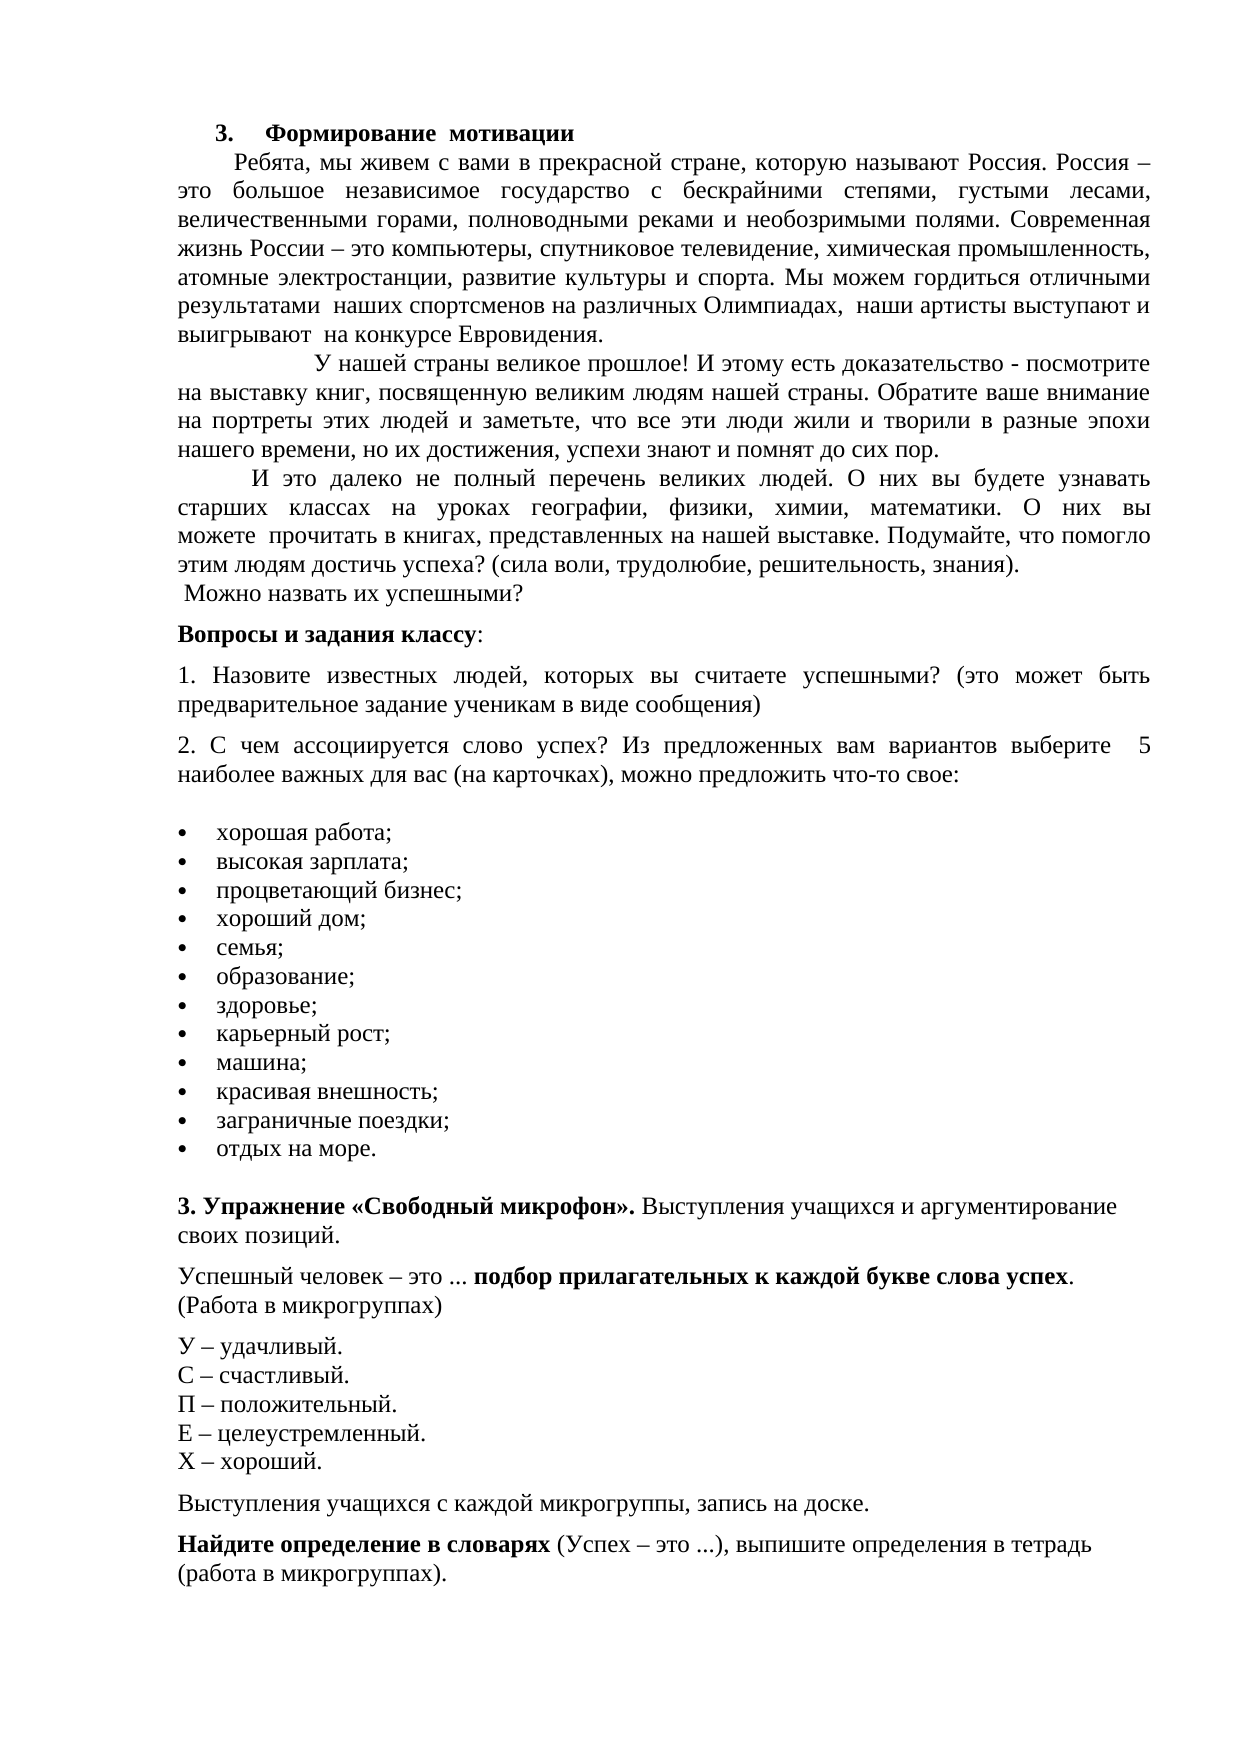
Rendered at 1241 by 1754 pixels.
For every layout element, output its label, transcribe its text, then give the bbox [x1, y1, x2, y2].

text Найдите определение в словарях (Успех – это ...), выпишите определения в тетрадь (работа в микрогруппах). [177, 1529, 1152, 1586]
list карьерный рост; [179, 1018, 1152, 1047]
text Ребята, мы живем с вами в прекрасной стране, которую называют Россия. Россия – это большое независимое государство с бескрайними степями, густыми лесами, величественными горами, полноводными реками и необозримыми полями. Современная жизнь России – это компьютеры, спутниковое телевидение, химическая промышленность, атомные электростанции, развитие культуры и спорта. Мы можем гордиться отличными результатами наших спортсменов на различных Олимпиадах, наши артисты выступают и выигрывают на конкурсе Евровидения. [177, 147, 1152, 348]
list здоровье; [179, 990, 1152, 1018]
text И это далеко не полный перечень великих людей. О них вы будете узнавать старших классах на уроках географии, физики, химии, математики. О них вы можете прочитать в книгах, представленных на нашей выставке. Подумайте, что помогло этим людям достичь успеха? (сила воли, трудолюбие, решительность, знания). [177, 463, 1152, 578]
text Вопросы и задания классу: [177, 619, 1152, 648]
list хороший дом; [179, 903, 1152, 932]
text 3. Упражнение «Свободный микрофон». Выступления учащихся и аргументирование своих позиций. [177, 1191, 1152, 1249]
text Выступления учащихся с каждой микрогруппы, запись на доске. [177, 1488, 1152, 1516]
list заграничные поездки; [179, 1105, 1152, 1133]
list отдых на море. [179, 1133, 1152, 1162]
text У нашей страны великое прошлое! И этому есть доказательство - посмотрите на выставку книг, посвященную великим людям нашей страны. Обратите ваше внимание на портреты этих людей и заметьте, что все эти люди жили и творили в разные эпохи нашего времени, но их достижения, успехи знают и помнят до сих пор. [177, 348, 1152, 463]
list семья; [179, 932, 1152, 961]
list высокая зарплата; [179, 846, 1152, 875]
text 1. Назовите известных людей, которых вы считаете успешными? (это может быть предварительное задание ученикам в виде сообщения) [177, 661, 1152, 718]
text 3. Формирование мотивации [215, 118, 1152, 147]
text У – удачливый. С – счастливый. П – положительный. Е – целеустремленный. Х – хороший. [177, 1331, 1152, 1475]
list красивая внешность; [179, 1076, 1152, 1105]
text Успешный человек – это ... подбор прилагательных к каждой букве слова успех. (Работа в микрогруппах) [177, 1261, 1152, 1319]
list образование; [179, 961, 1152, 990]
list хорошая работа; [179, 817, 1152, 846]
text Можно назвать их успешными? [177, 578, 1152, 607]
text 2. С чем ассоциируется слово успех? Из предложенных вам вариантов выберите 5 наиболее важных для вас (на карточках), можно предложить что-то свое: [177, 731, 1152, 788]
list машина; [179, 1047, 1152, 1076]
list процветающий бизнес; [179, 875, 1152, 903]
